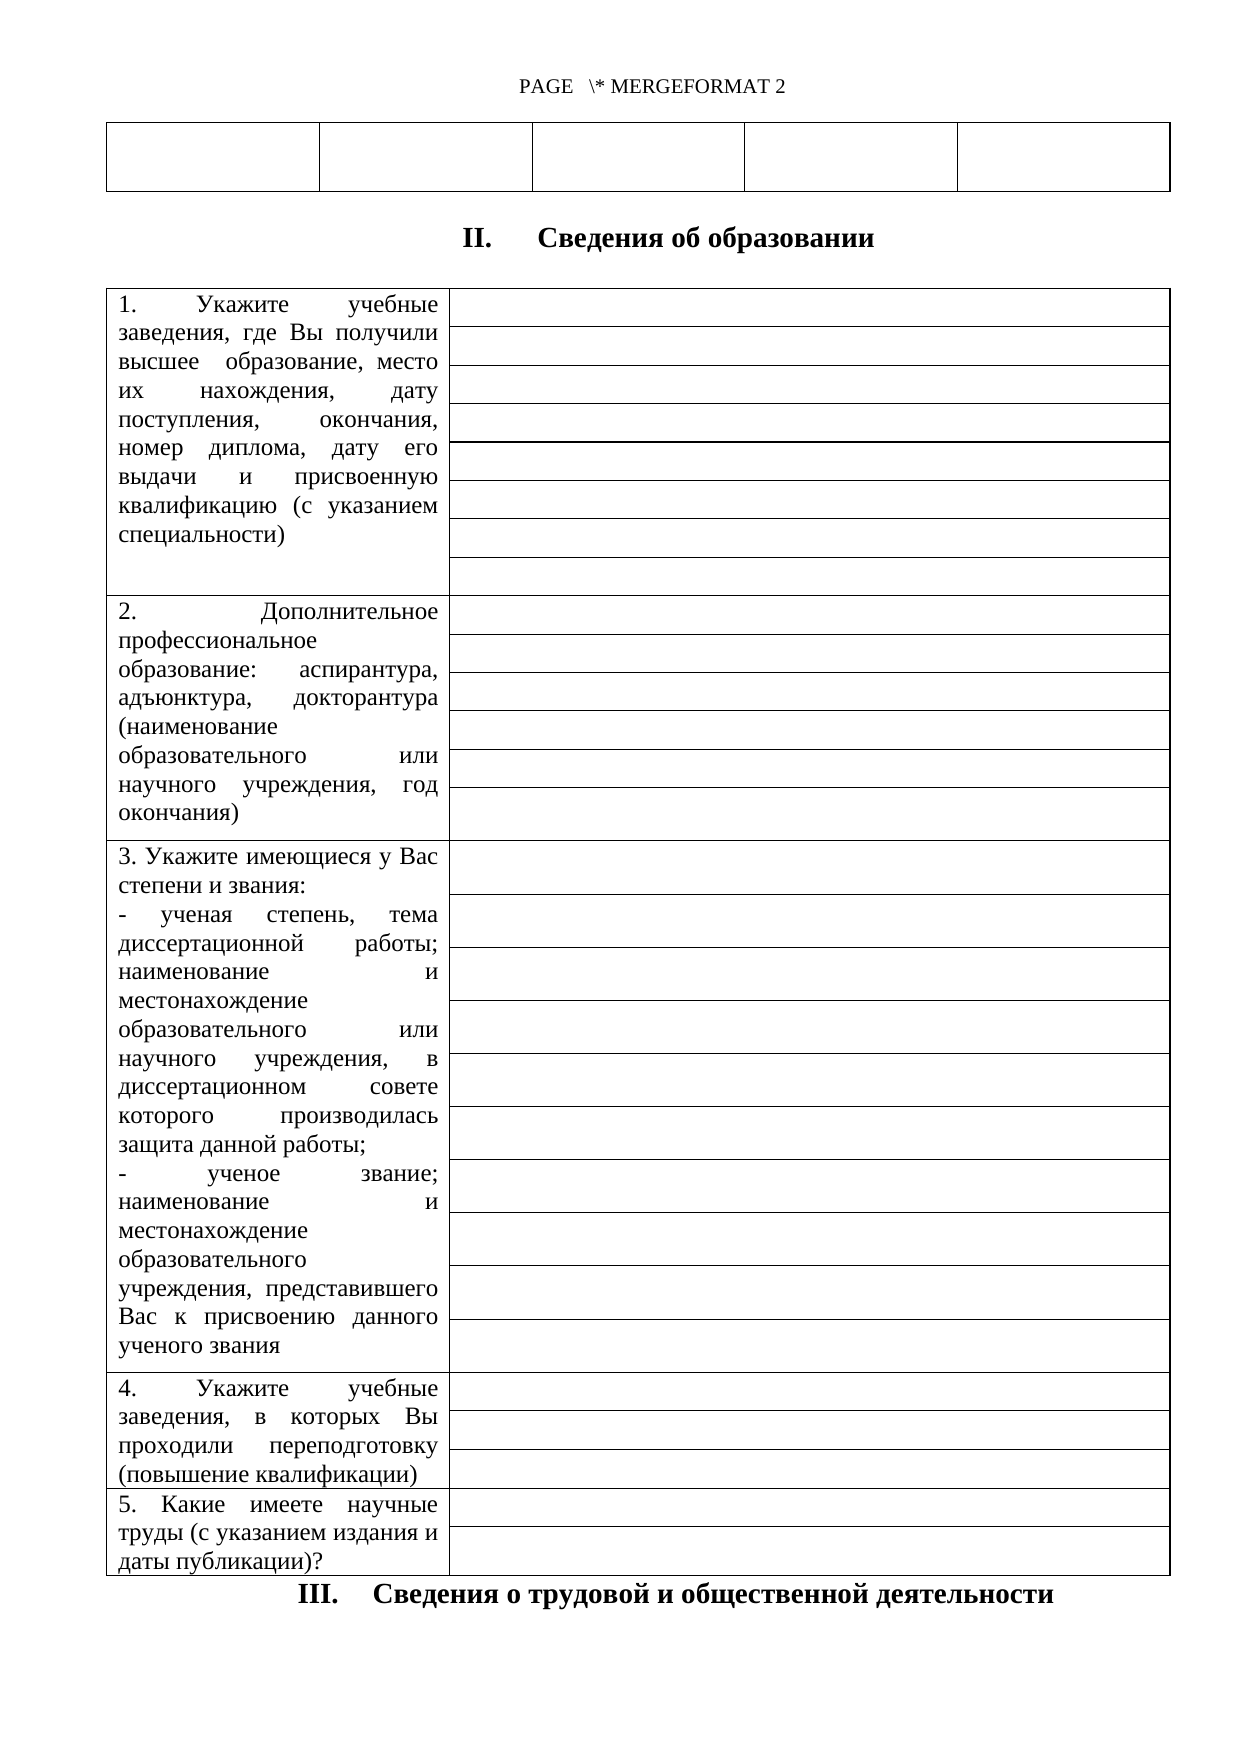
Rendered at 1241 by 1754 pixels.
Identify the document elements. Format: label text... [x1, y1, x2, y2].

table_cell [450, 788, 1169, 840]
table_cell [450, 635, 1169, 672]
table_cell [533, 123, 744, 191]
table_cell [450, 366, 1169, 403]
table_cell [450, 1160, 1169, 1212]
table_cell [450, 1213, 1169, 1265]
table_cell [450, 1411, 1169, 1448]
table_cell 2. Дополнительное профессиональное образование: аспирантура, адъюнктура, докторантура (наименование образовательного или научного учреждения, год окончания) [107, 596, 449, 840]
table_cell [450, 711, 1169, 749]
table_cell 3. Укажите имеющиеся у Вас степени и звания: - ученая степень, тема диссертационной работы; наименование и местонахождение образовательного или научного учреждения, в диссертационном совете которого производилась защита данной работы; - ученое звание; наименование и местонахождение образовательного учреждения, представившего Вас к присвоению данного ученого звания [107, 841, 449, 1372]
table_cell [450, 948, 1169, 1000]
table_cell [450, 1527, 1169, 1575]
table_cell [450, 443, 1169, 480]
table_cell [450, 1373, 1169, 1410]
table_cell [450, 1489, 1169, 1526]
table_cell [450, 558, 1169, 595]
table_header 1. Укажите учебные заведения, где Вы получили высшее образование, место их нахождения, дату поступления, окончания, номер диплома, дату его выдачи и присвоенную квалификацию (с указанием специальности) [107, 289, 449, 595]
list Сведения об образовании [156, 221, 1181, 254]
table_cell [450, 673, 1169, 710]
table_cell [450, 1054, 1169, 1106]
table_cell [450, 596, 1169, 633]
table_cell [450, 327, 1169, 364]
table_cell [450, 1107, 1169, 1159]
table_cell [450, 481, 1169, 518]
table_cell [320, 123, 532, 191]
table_cell [450, 841, 1169, 893]
table_cell [450, 1450, 1169, 1488]
table_cell [450, 404, 1169, 441]
table_cell 5. Какие имеете научные труды (с указанием издания и даты публикации)? [107, 1489, 449, 1575]
table_cell [450, 1266, 1169, 1318]
list Сведения о трудовой и общественной деятельности [156, 1576, 1196, 1609]
table_cell [450, 750, 1169, 787]
table_cell [450, 1001, 1169, 1053]
table_cell [450, 895, 1169, 947]
table_cell 4. Укажите учебные заведения, в которых Вы проходили переподготовку (повышение квалификации) [107, 1373, 449, 1488]
table_cell [107, 123, 319, 191]
table_cell [450, 1320, 1169, 1372]
table_cell [745, 123, 957, 191]
table_cell [958, 123, 1169, 191]
table_header [450, 289, 1169, 326]
table_cell [450, 519, 1169, 557]
